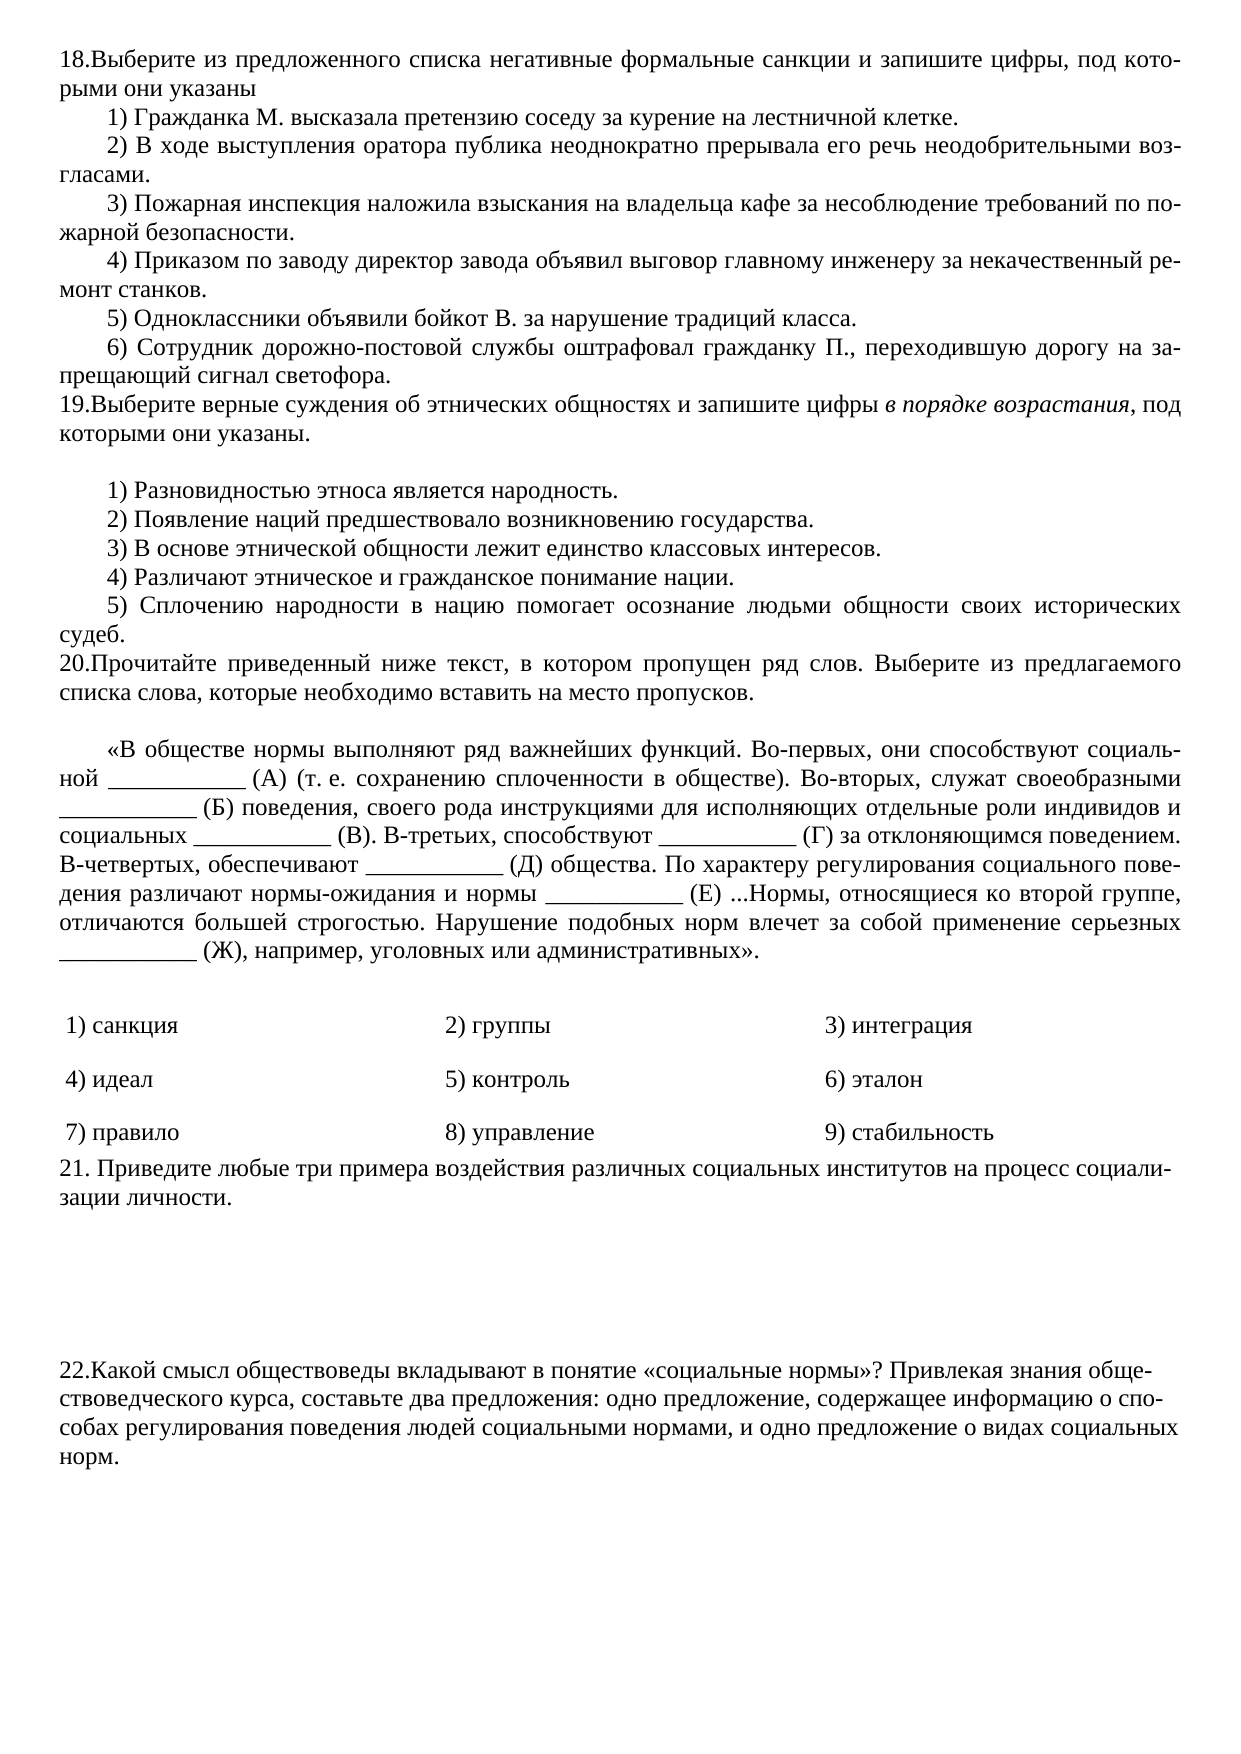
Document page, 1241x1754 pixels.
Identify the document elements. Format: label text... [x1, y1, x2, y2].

text 5) Сплочению народности в нацию помогает осознание людьми общности своих исторических судеб. [59, 591, 1181, 648]
text 20.Прочитайте приведенный ниже текст, в котором пропущен ряд слов. Выберите из предлагаемого списка слова, которые необходимо вставить на место пропусков. [59, 648, 1181, 706]
table_header 3) интеграция [817, 993, 1197, 1047]
table_cell 7) правило [58, 1100, 437, 1153]
table_cell 6) эталон [817, 1047, 1197, 1100]
text 22.Какой смысл обществоведы вкладывают в понятие «социальные нормы»? Привлекая знания обществоведческого курса, составьте два предложения: одно предложение, содержащее информацию о способах регулирования поведения людей социальными нормами, и одно предложение о видах социальных норм. [59, 1355, 1181, 1470]
text 5) Одноклассники объявили бойкот В. за нарушение традиций класса. [59, 303, 1181, 332]
text 1) Разновидностью этноса является народность. [59, 476, 1181, 504]
text 3) В основе этнической общности лежит единство классовых интересов. [59, 533, 1181, 562]
table_cell 5) контроль [437, 1047, 817, 1100]
text 6) Сотрудник дорожно-постовой службы оштрафовал гражданку П., переходившую дорогу на запрещающий сигнал светофора. [59, 332, 1181, 389]
table_header 1) санкция [58, 993, 437, 1047]
table_cell 8) управление [437, 1100, 817, 1153]
text 2) Появление наций предшествовало возникновению государства. [59, 504, 1181, 533]
text 21. Приведите любые три примера воздействия различных социальных институтов на процесс социализации личности. [59, 1153, 1181, 1211]
text 1) Гражданка М. высказала претензию соседу за курение на лестничной клетке. [59, 102, 1181, 131]
text 3) Пожарная инспекция наложила взыскания на владельца кафе за несоблюдение требований по пожарной безопасности. [59, 188, 1181, 246]
text 18.Выберите из предложенного списка негативные формальные санкции и запишите цифры, под которыми они указаны [59, 44, 1181, 102]
text 4) Приказом по заводу директор завода объявил выговор главному инженеру за некачественный ремонт станков. [59, 246, 1181, 303]
text «В обществе нормы выполняют ряд важнейших функций. Во-первых, они способствуют социальной ___________ (А) (т. е. сохранению сплоченности в обществе). Во-вторых, служат своеобразными ___________ (Б) поведения, своего рода инструкциями для исполняющих отдельные роли индивидов и социальных ___________ (В). В-третьих, способствуют ___________ (Г) за отклоняющимся поведением. В-четвертых, обеспечивают ___________ (Д) общества. По характеру регулирования социального поведения различают нормы-ожидания и нормы ___________ (Е) ...Нормы, относящиеся ко второй группе, отличаются большей строгостью. Нарушение подобных норм влечет за собой применение серьезных ___________ (Ж), например, уголовных или административных». [59, 734, 1181, 964]
table_header 2) группы [437, 993, 817, 1047]
text 4) Различают этническое и гражданское понимание нации. [59, 562, 1181, 591]
table_cell 9) стабильность [817, 1100, 1197, 1153]
text 2) В ходе выступления оратора публика неоднократно прерывала его речь неодобрительными возгласами. [59, 131, 1181, 188]
table_cell 4) идеал [58, 1047, 437, 1100]
text 19.Выберите верные суждения об этнических общностях и запишите цифры в порядке возрастания, под которыми они указаны. [59, 389, 1181, 447]
